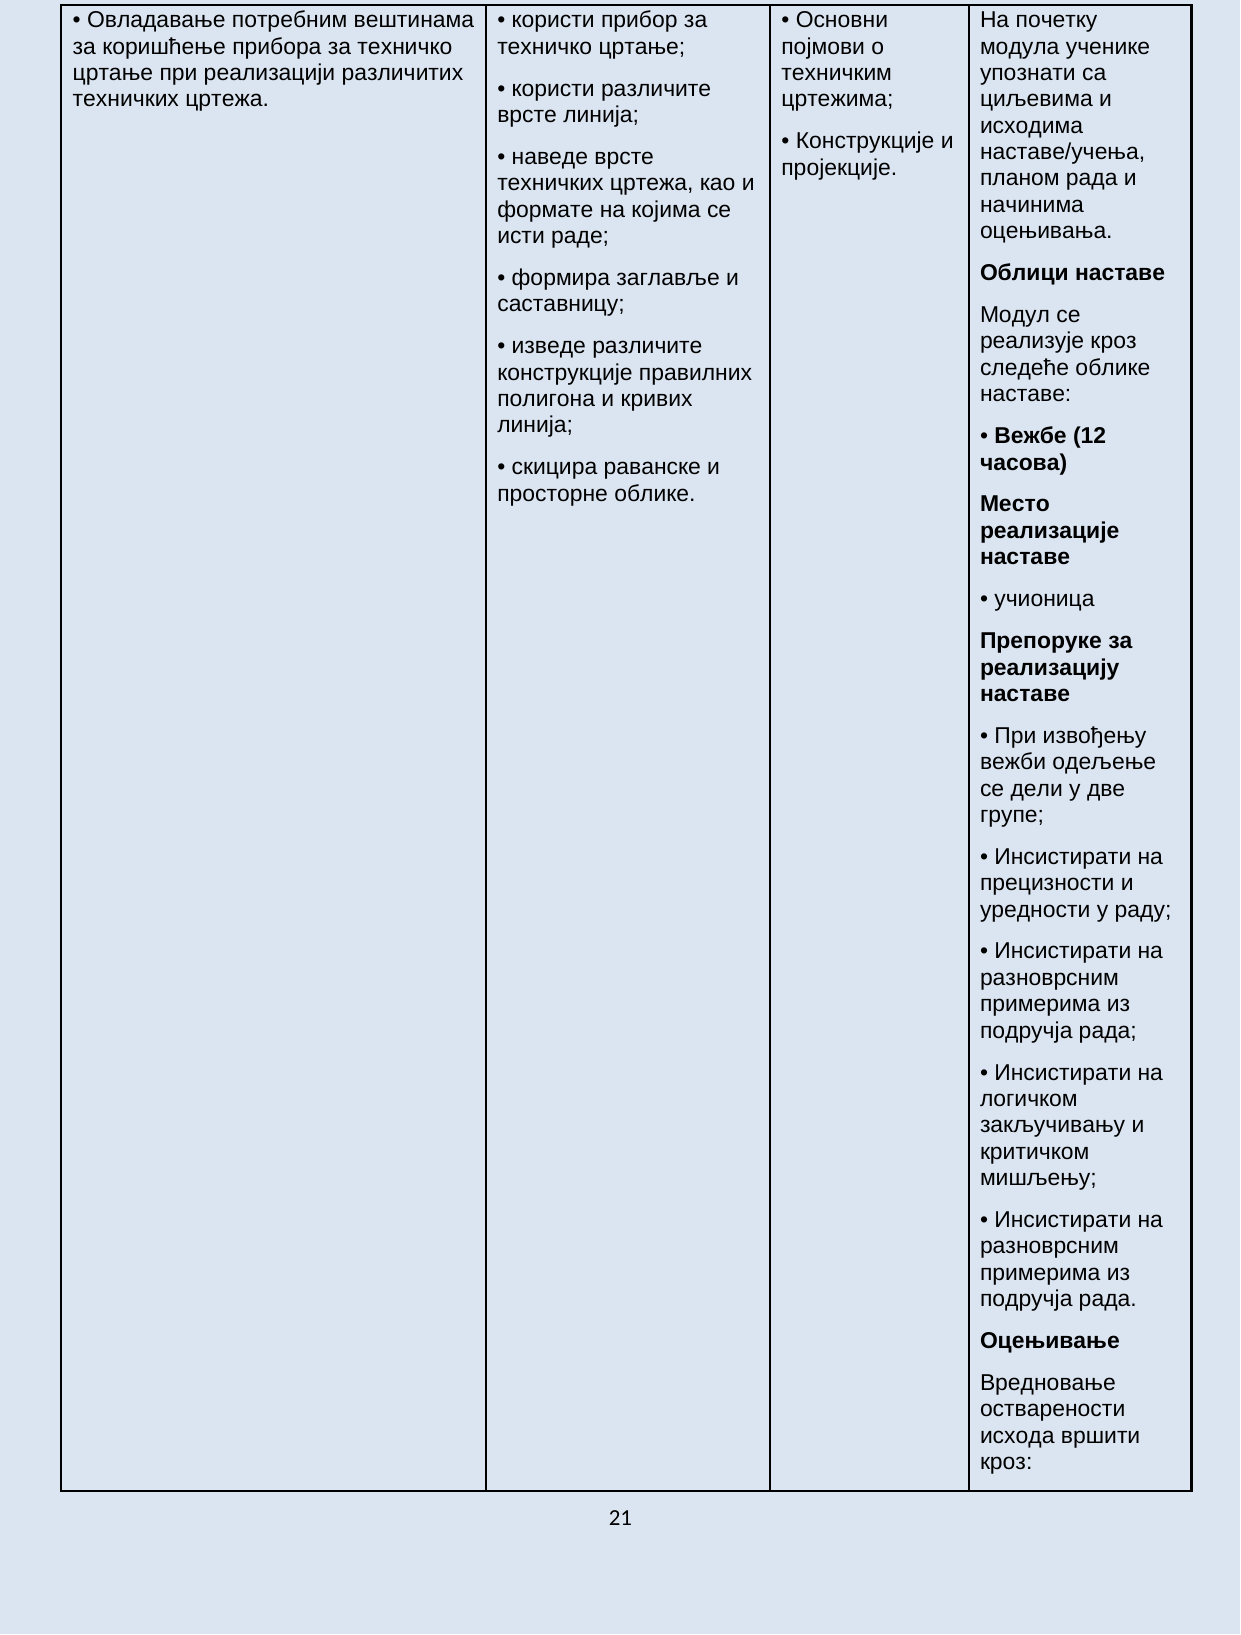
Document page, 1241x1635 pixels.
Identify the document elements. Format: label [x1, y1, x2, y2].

table_cell [487, 6, 769, 1490]
table_cell [771, 6, 968, 1490]
table_cell [970, 6, 1190, 1490]
table_cell [62, 6, 485, 1490]
